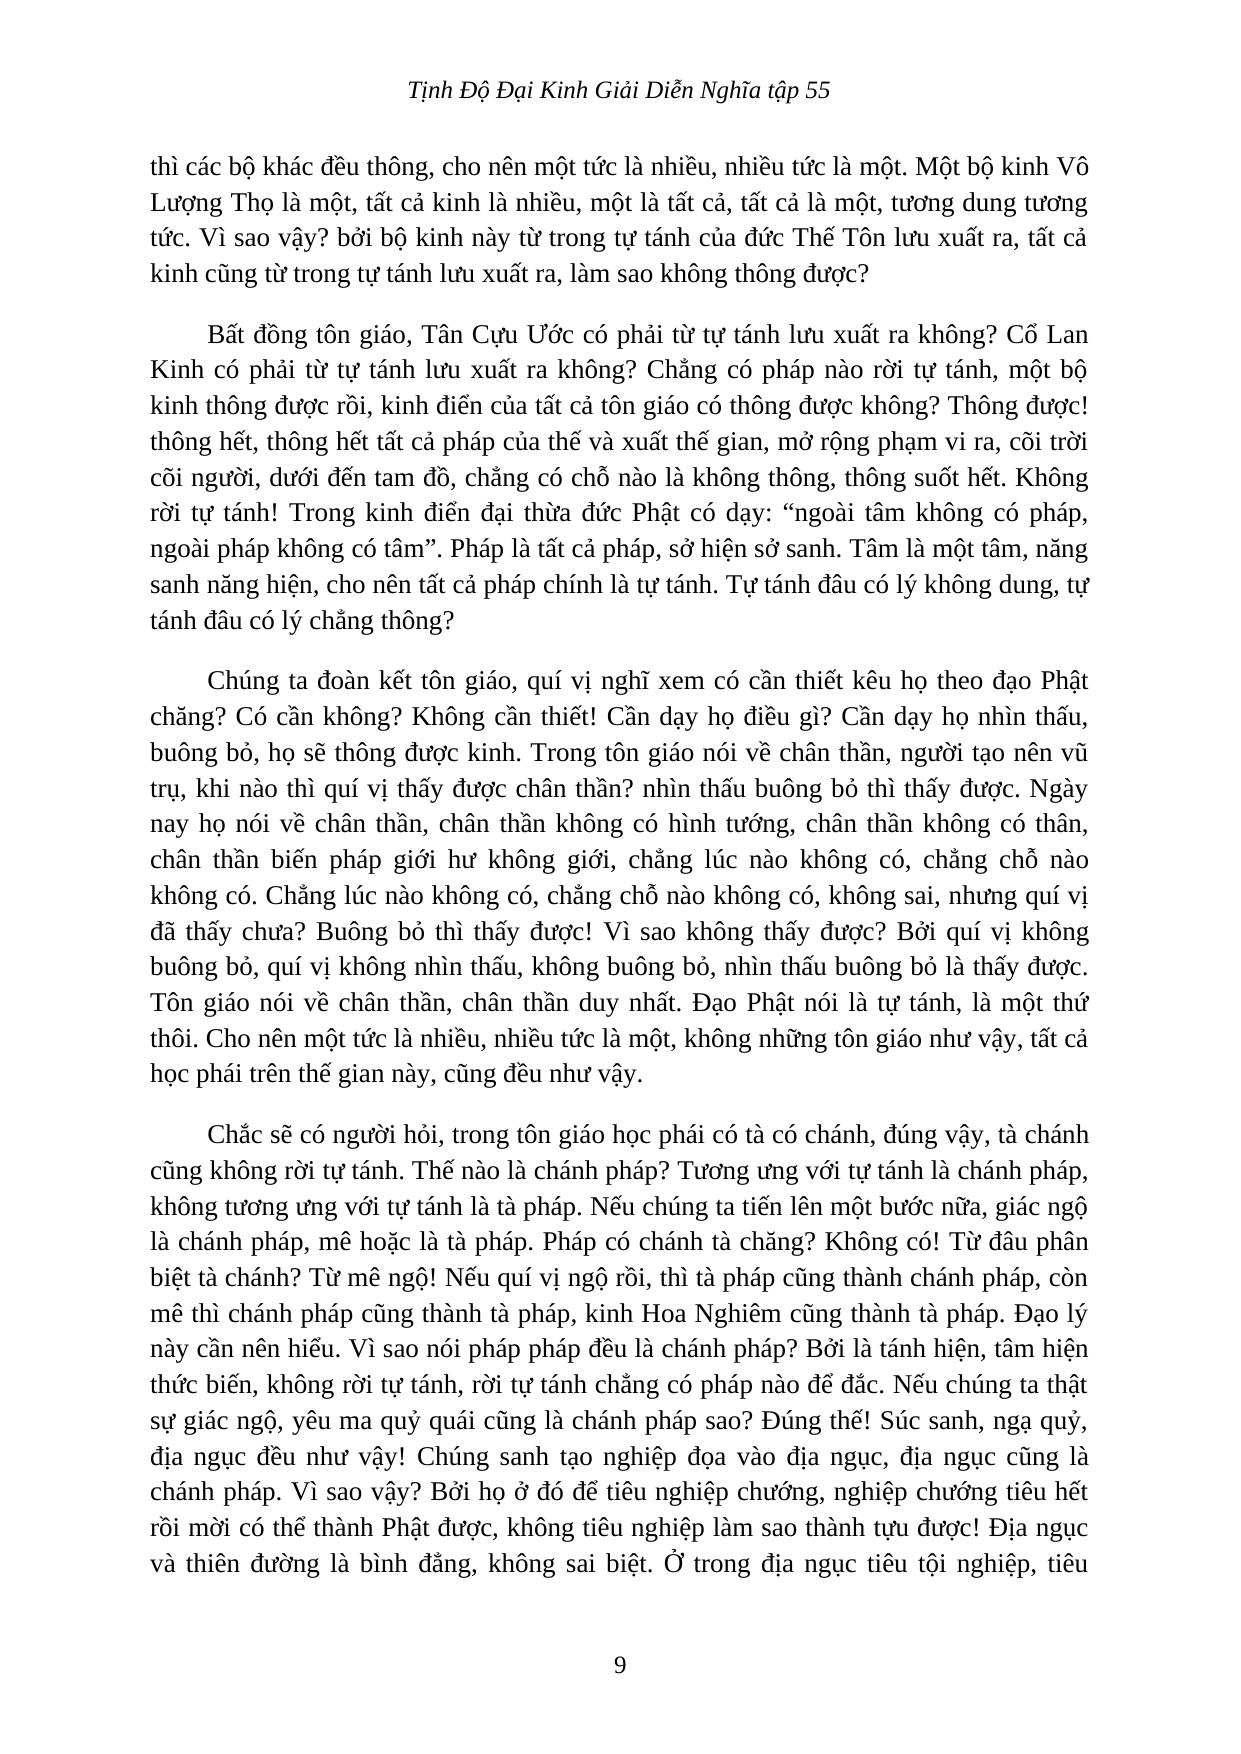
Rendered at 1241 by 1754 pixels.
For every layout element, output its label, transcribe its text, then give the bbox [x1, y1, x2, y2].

text Bất đồng tôn giáo, Tân Cựu Ước có phải từ tự tánh lưu xuất ra không? Cổ Lan Kinh có phải từ tự tánh lưu xuất ra không? Chẳng có pháp nào rời tự tánh, một bộ kinh thông được rồi, kinh điển của tất cả tôn giáo có thông được không? Thông được! thông hết, thông hết tất cả pháp của thế và xuất thế gian, mở rộng phạm vi ra, cõi trời cõi người, dưới đến tam đồ, chẳng có chỗ nào là không thông, thông suốt hết. Không rời tự tánh! Trong kinh điển đại thừa đức Phật có dạy: “ngoài tâm không có pháp, ngoài pháp không có tâm”. Pháp là tất cả pháp, sở hiện sở sanh. Tâm là một tâm, năng sanh năng hiện, cho nên tất cả pháp chính là tự tánh. Tự tánh đâu có lý không dung, tự tánh đâu có lý chẳng thông? [150, 318, 1090, 635]
text Chúng ta đoàn kết tôn giáo, quí vị nghĩ xem có cần thiết kêu họ theo đạo Phật chăng? Có cần không? Không cần thiết! Cần dạy họ điều gì? Cần dạy họ nhìn thấu, buông bỏ, họ sẽ thông được kinh. Trong tôn giáo nói về chân thần, người tạo nên vũ trụ, khi nào thì quí vị thấy được chân thần? nhìn thấu buông bỏ thì thấy được. Ngày nay họ nói về chân thần, chân thần không có hình tướng, chân thần không có thân, chân thần biến pháp giới hư không giới, chẳng lúc nào không có, chẳng chỗ nào không có. Chẳng lúc nào không có, chẳng chỗ nào không có, không sai, nhưng quí vị đã thấy chưa? Buông bỏ thì thấy được! Vì sao không thấy được? Bởi quí vị không buông bỏ, quí vị không nhìn thấu, không buông bỏ, nhìn thấu buông bỏ là thấy được. Tôn giáo nói về chân thần, chân thần duy nhất. Đạo Phật nói là tự tánh, là một thứ thôi. Cho nên một tức là nhiều, nhiều tức là một, không những tôn giáo như vậy, tất cả học phái trên thế gian này, cũng đều như vậy. [150, 664, 1090, 1089]
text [150, 1118, 1090, 1578]
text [150, 150, 1090, 288]
